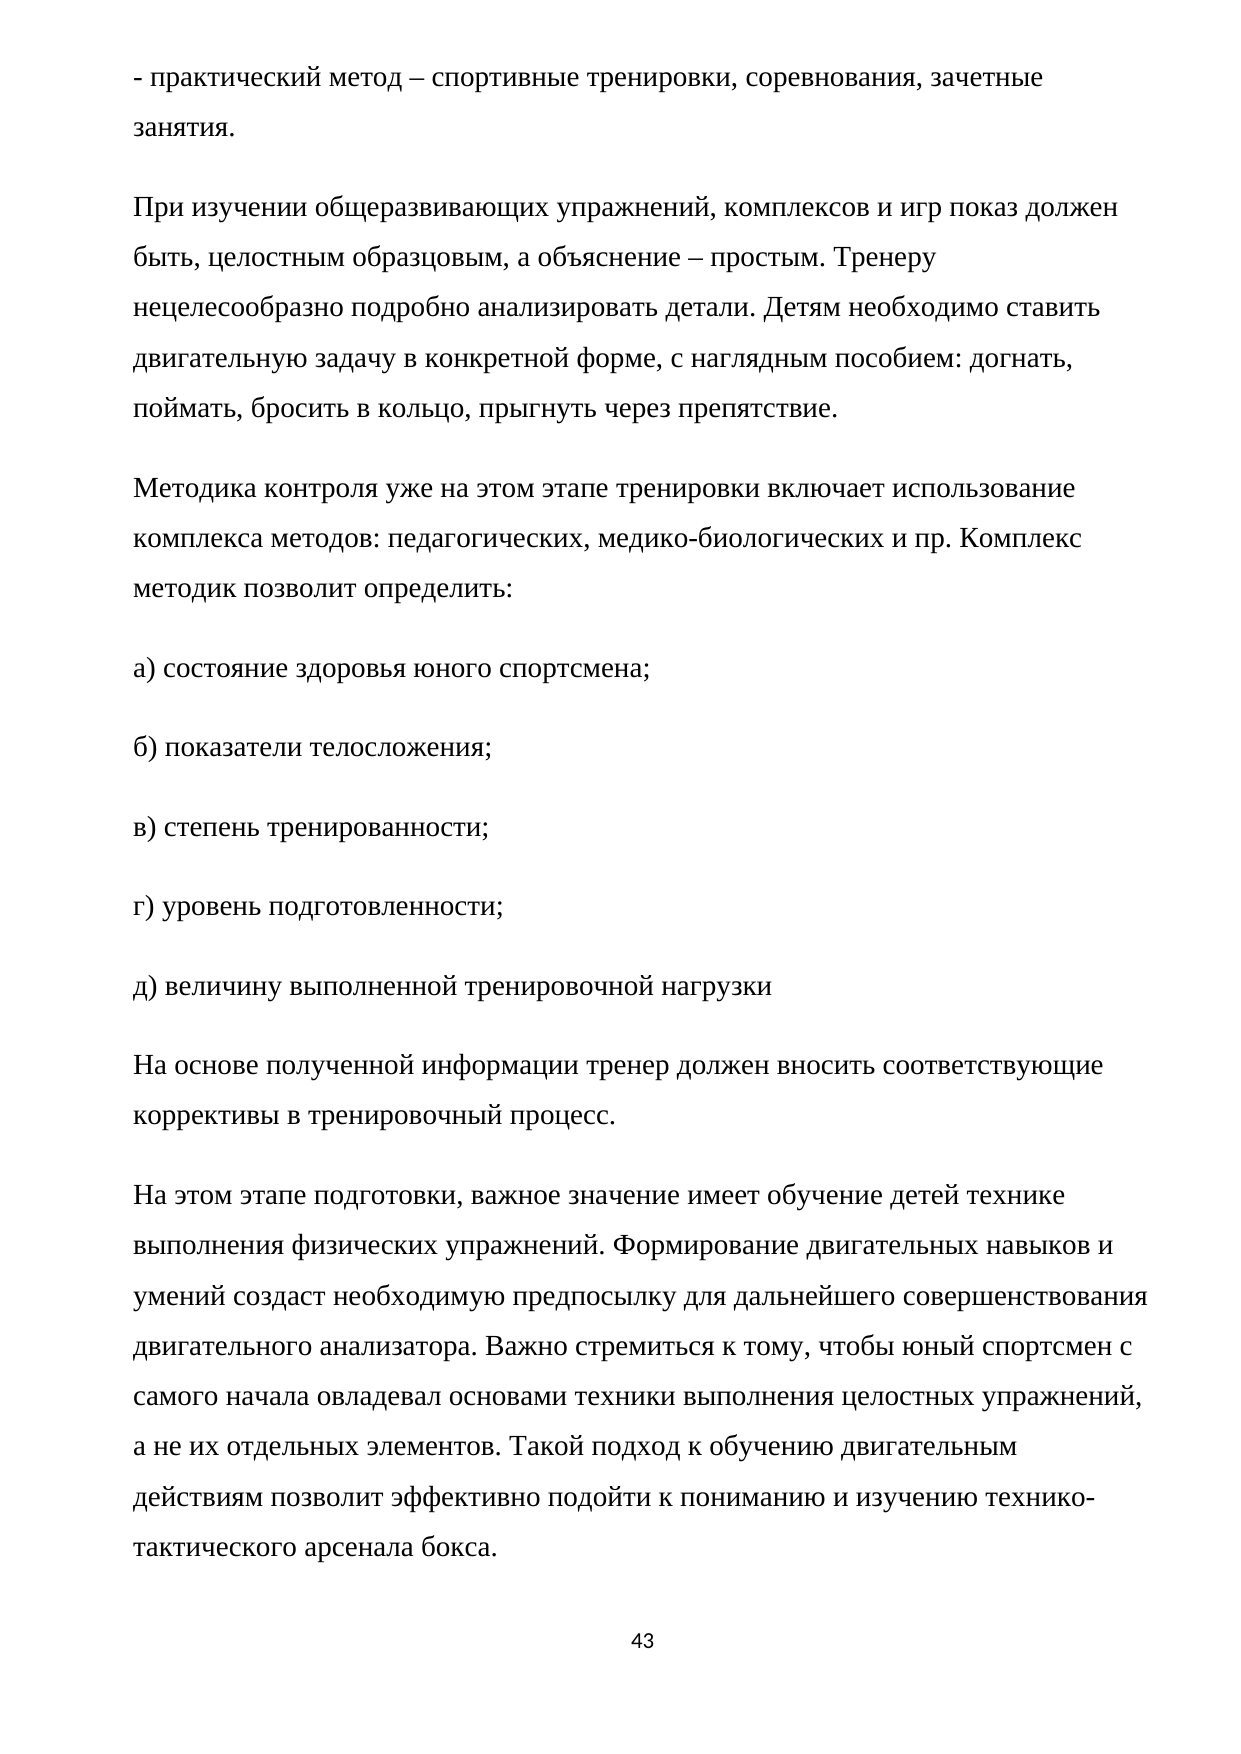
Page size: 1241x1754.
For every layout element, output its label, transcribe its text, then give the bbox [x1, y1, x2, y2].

text На этом этапе подготовки, важное значение имеет обучение детей технике выполнения физических упражнений. Формирование двигательных навыков и умений создаст необходимую предпосылку для дальнейшего совершенствования двигательного анализатора. Важно стремиться к тому, чтобы юный спортсмен с самого начала овладевал основами техники выполнения целостных упражнений, а не их отдельных элементов. Такой подход к обучению двигательным действиям позволит эффективно подойти к пониманию и изучению технико-тактического арсенала бокса. [133, 1177, 1152, 1563]
text а) состояние здоровья юного спортсмена; [133, 650, 1152, 683]
text - практический метод – спортивные тренировки, соревнования, зачетные занятия. [133, 59, 1152, 143]
text в) степень тренированности; [133, 809, 1152, 842]
text При изучении общеразвивающих упражнений, комплексов и игр показ должен быть, целостным образцовым, а объяснение – простым. Тренеру нецелесообразно подробно анализировать детали. Детям необходимо ставить двигательную задачу в конкретной форме, с наглядным пособием: догнать, поймать, бросить в кольцо, прыгнуть через препятствие. [133, 189, 1152, 424]
text б) показатели телосложения; [133, 729, 1152, 763]
text д) величину выполненной тренировочной нагрузки [133, 968, 1152, 1001]
text г) уровень подготовленности; [133, 888, 1152, 922]
text На основе полученной информации тренер должен вносить соответствующие коррективы в тренировочный процесс. [133, 1047, 1152, 1131]
text Методика контроля уже на этом этапе тренировки включает использование комплекса методов: педагогических, медико-биологических и пр. Комплекс методик позволит определить: [133, 470, 1152, 604]
